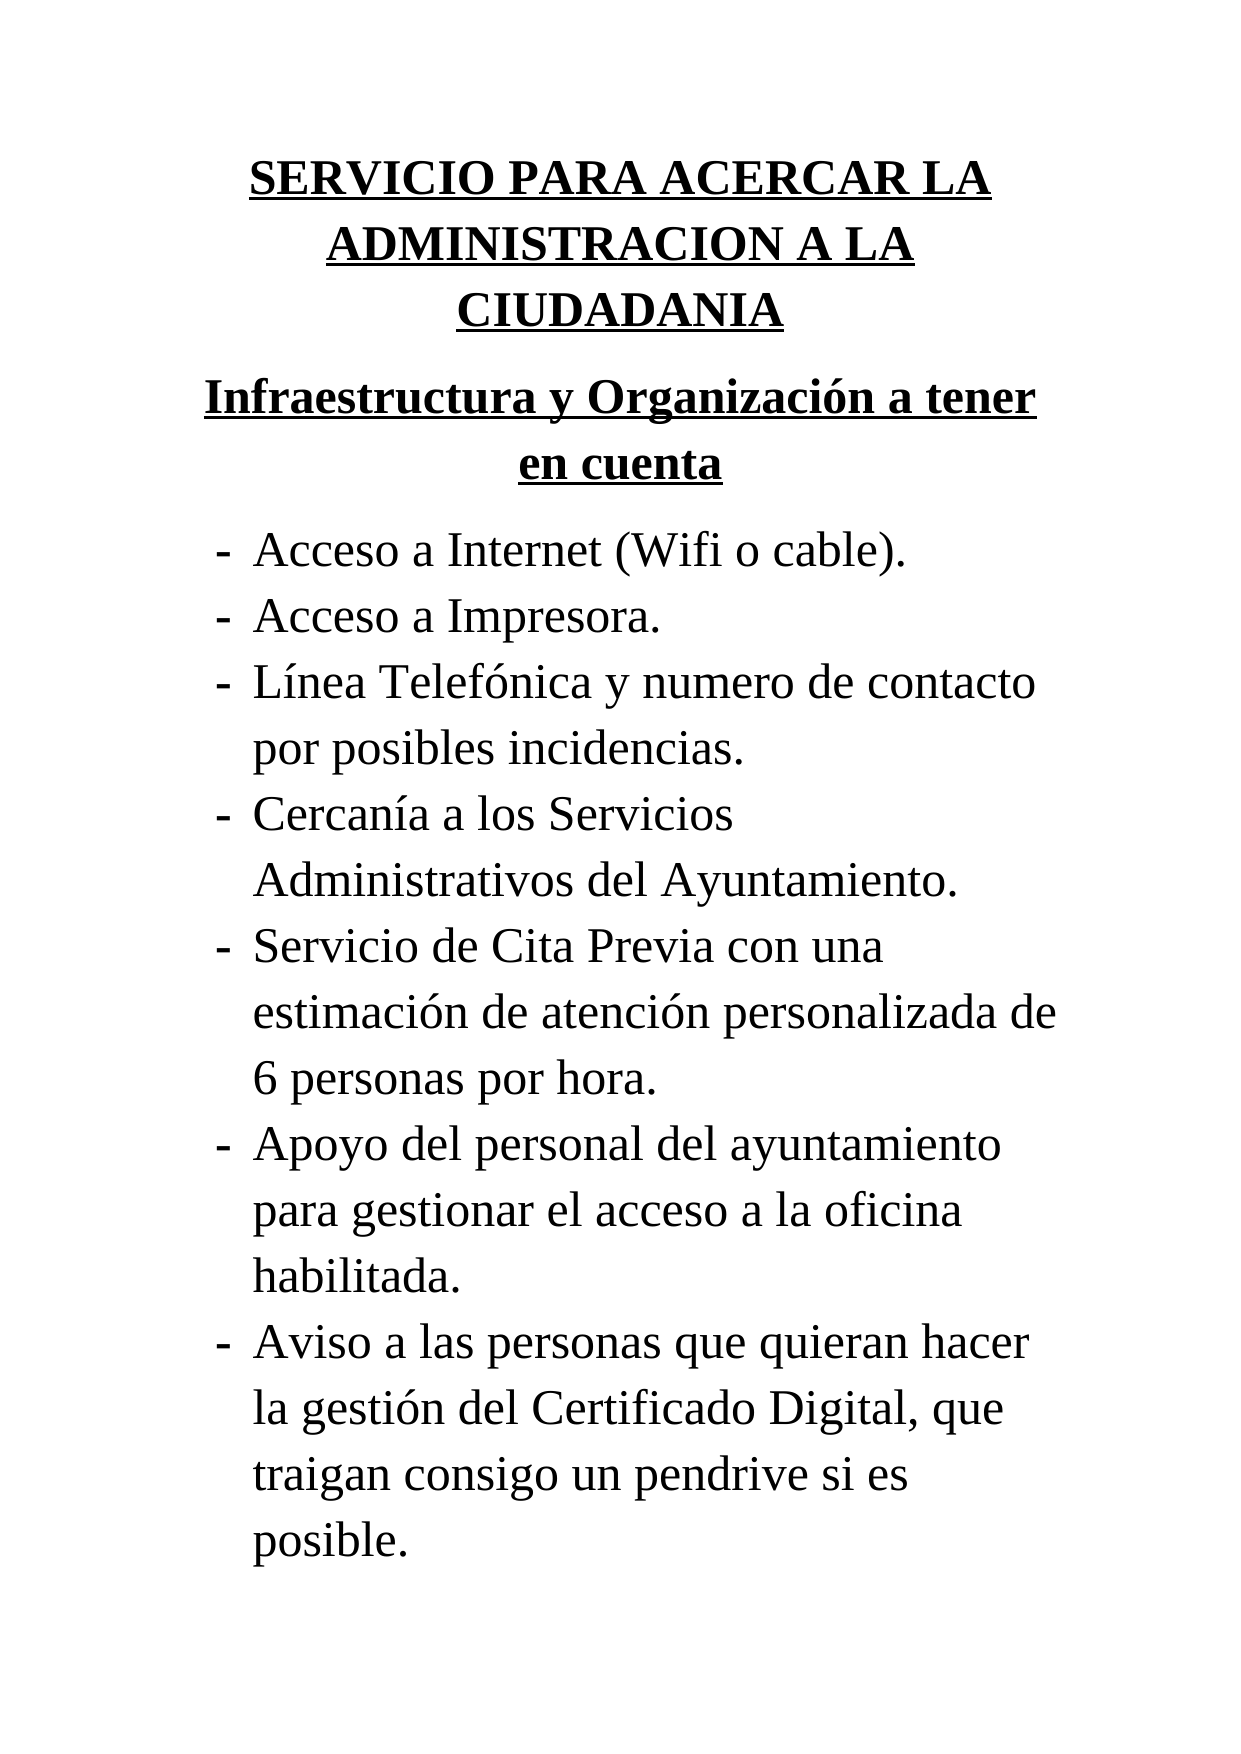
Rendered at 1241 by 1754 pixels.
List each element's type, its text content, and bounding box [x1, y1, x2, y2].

list Servicio de Cita Previa con una estimación de atención personalizada de 6 personas por hora. [215, 916, 1063, 1105]
list Apoyo del personal del ayuntamiento para gestionar el acceso a la oficina habilitada. [215, 1114, 1063, 1303]
list Acceso a Impresora. [215, 586, 1063, 643]
text SERVICIO PARA ACERCAR LA ADMINISTRACION A LA CIUDADANIA [177, 148, 1063, 337]
text Infraestructura y Organización a tener en cuenta [177, 367, 1063, 490]
list Acceso a Internet (Wifi o cable). [215, 519, 1063, 577]
list Aviso a las personas que quieran hacer la gestión del Certificado Digital, que traigan consigo un pendrive si es posible. [215, 1312, 1063, 1568]
list Línea Telefónica y numero de contacto por posibles incidencias. [215, 652, 1063, 775]
list Cercanía a los Servicios Administrativos del Ayuntamiento. [215, 784, 1063, 907]
